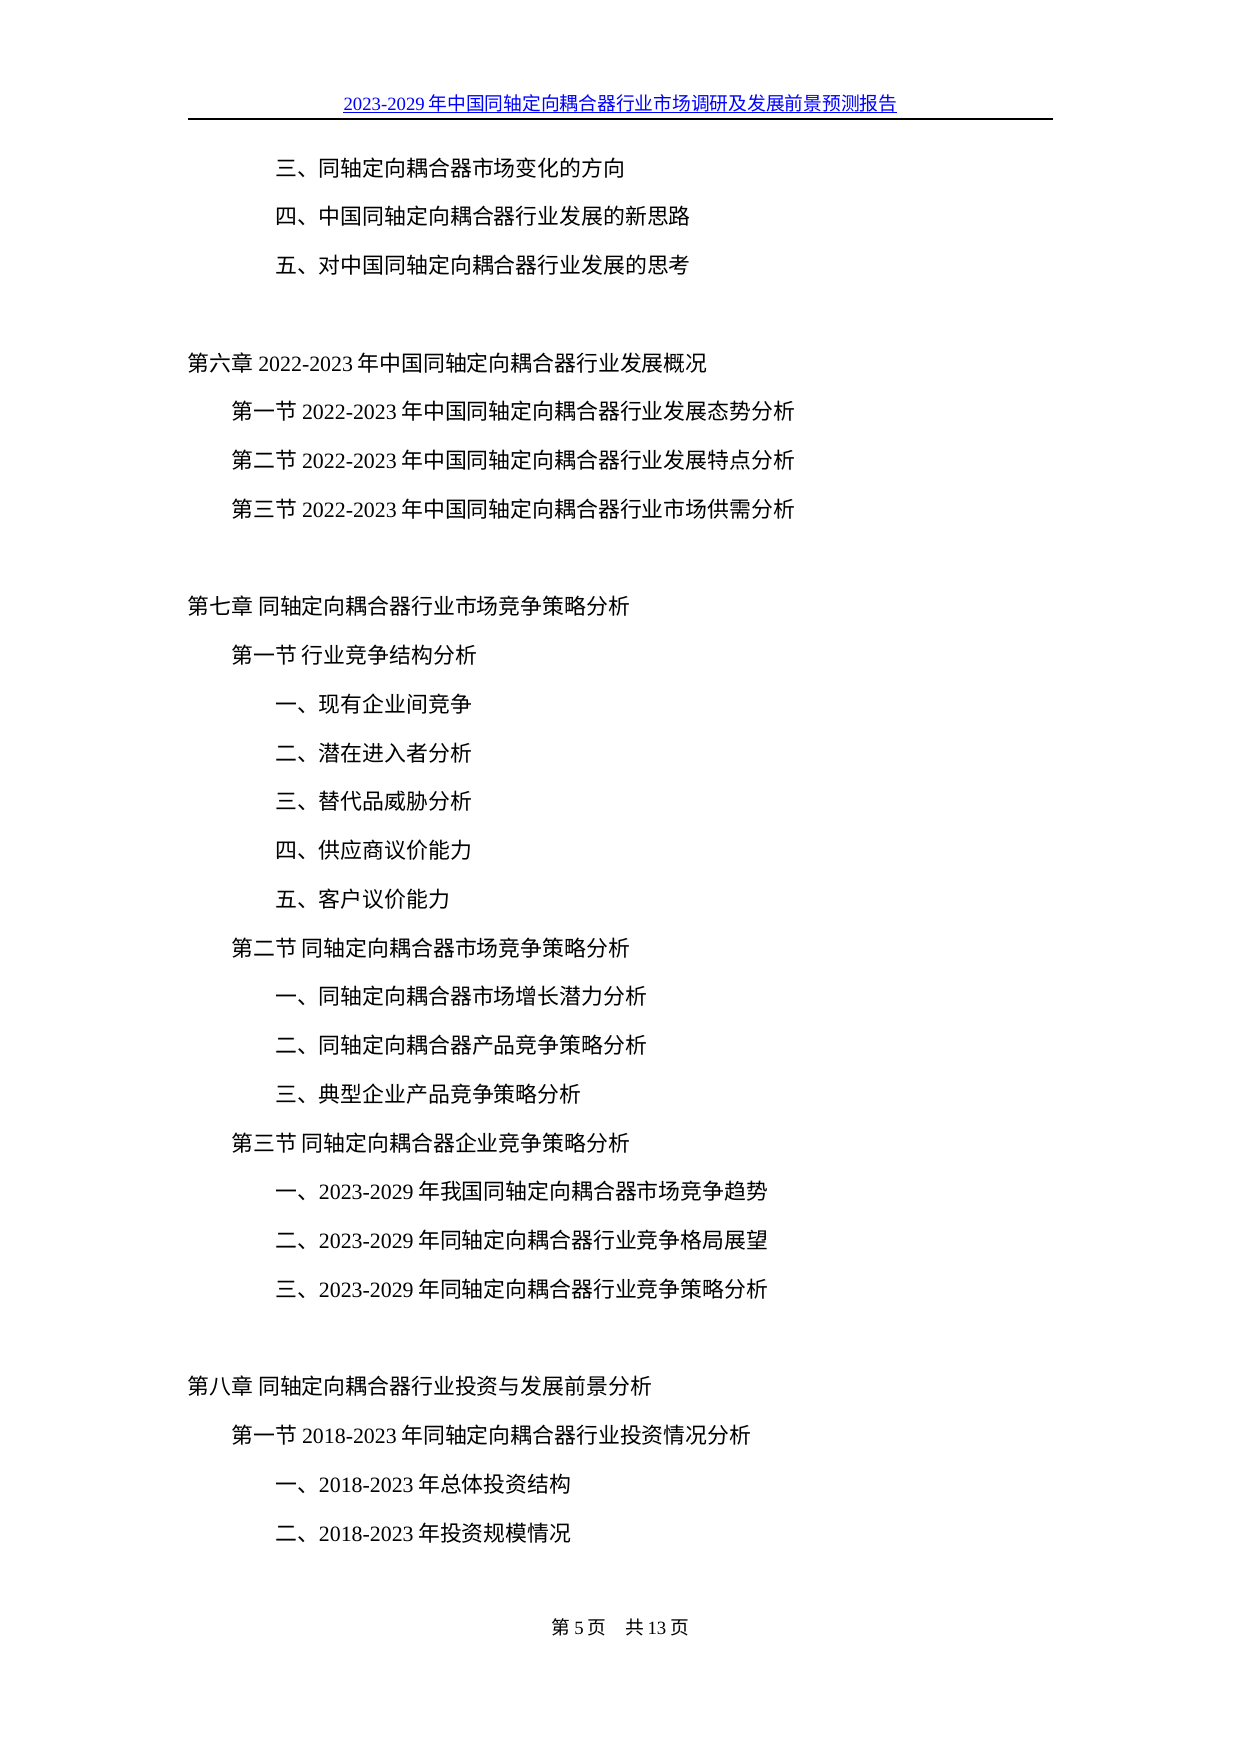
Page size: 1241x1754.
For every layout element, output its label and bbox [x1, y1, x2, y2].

text [187, 150, 1053, 1548]
